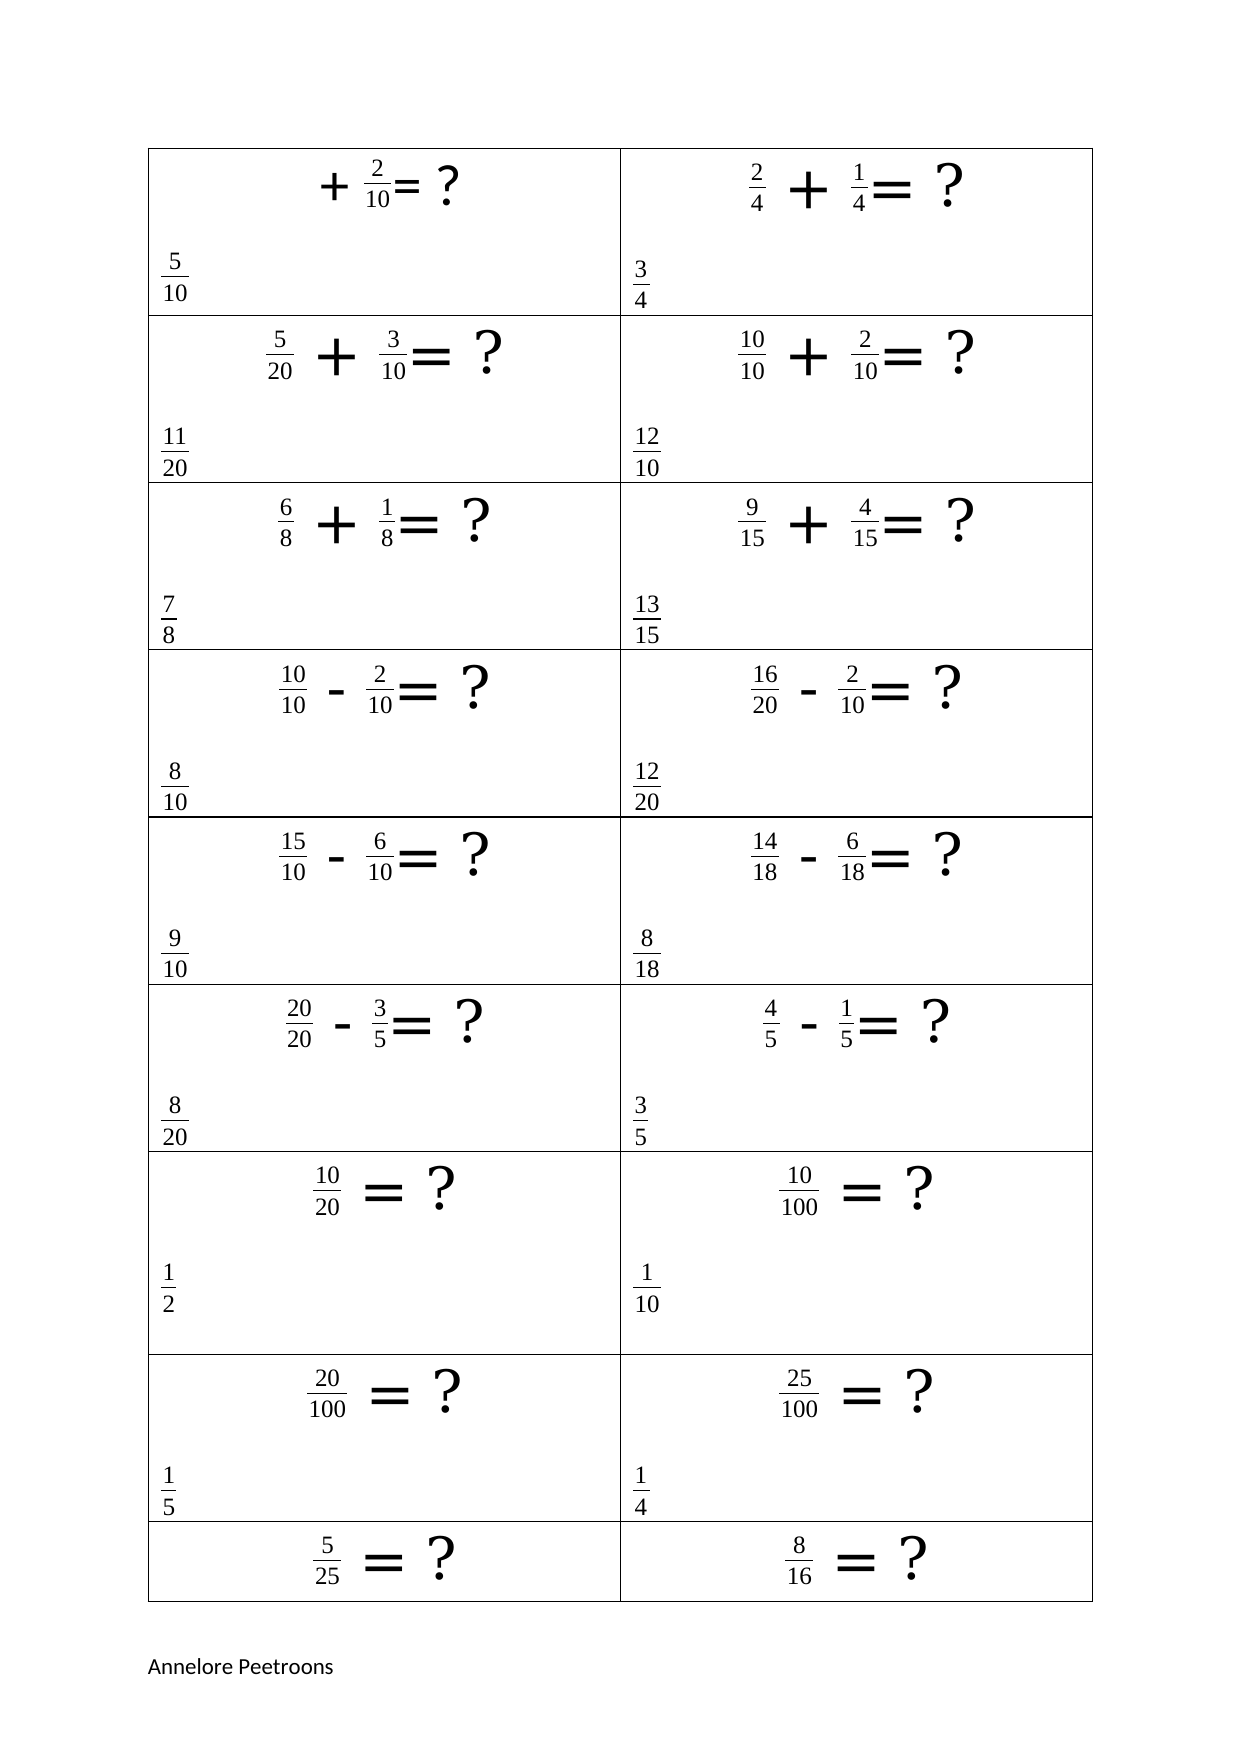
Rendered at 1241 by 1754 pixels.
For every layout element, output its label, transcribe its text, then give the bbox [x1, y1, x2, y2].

table_cell = ? [149, 1152, 620, 1353]
table_header + = ? [621, 149, 1092, 315]
table_cell = ? [621, 1355, 1092, 1521]
table_cell + = ? [621, 483, 1092, 649]
table_cell - = ? [621, 818, 1092, 983]
table_cell - = ? [621, 985, 1092, 1151]
table_header + = ? [149, 149, 620, 315]
table_cell + = ? [621, 316, 1092, 482]
table_cell = ? [621, 1522, 1092, 1601]
table_cell - = ? [621, 650, 1092, 816]
table_cell - = ? [149, 985, 620, 1151]
table_cell + = ? [149, 483, 620, 649]
table_cell + = ? [149, 316, 620, 482]
table_cell = ? [149, 1355, 620, 1521]
table_cell = ? [621, 1152, 1092, 1353]
table_cell - = ? [149, 818, 620, 983]
table_cell - = ? [149, 650, 620, 816]
table_cell = ? [149, 1522, 620, 1601]
